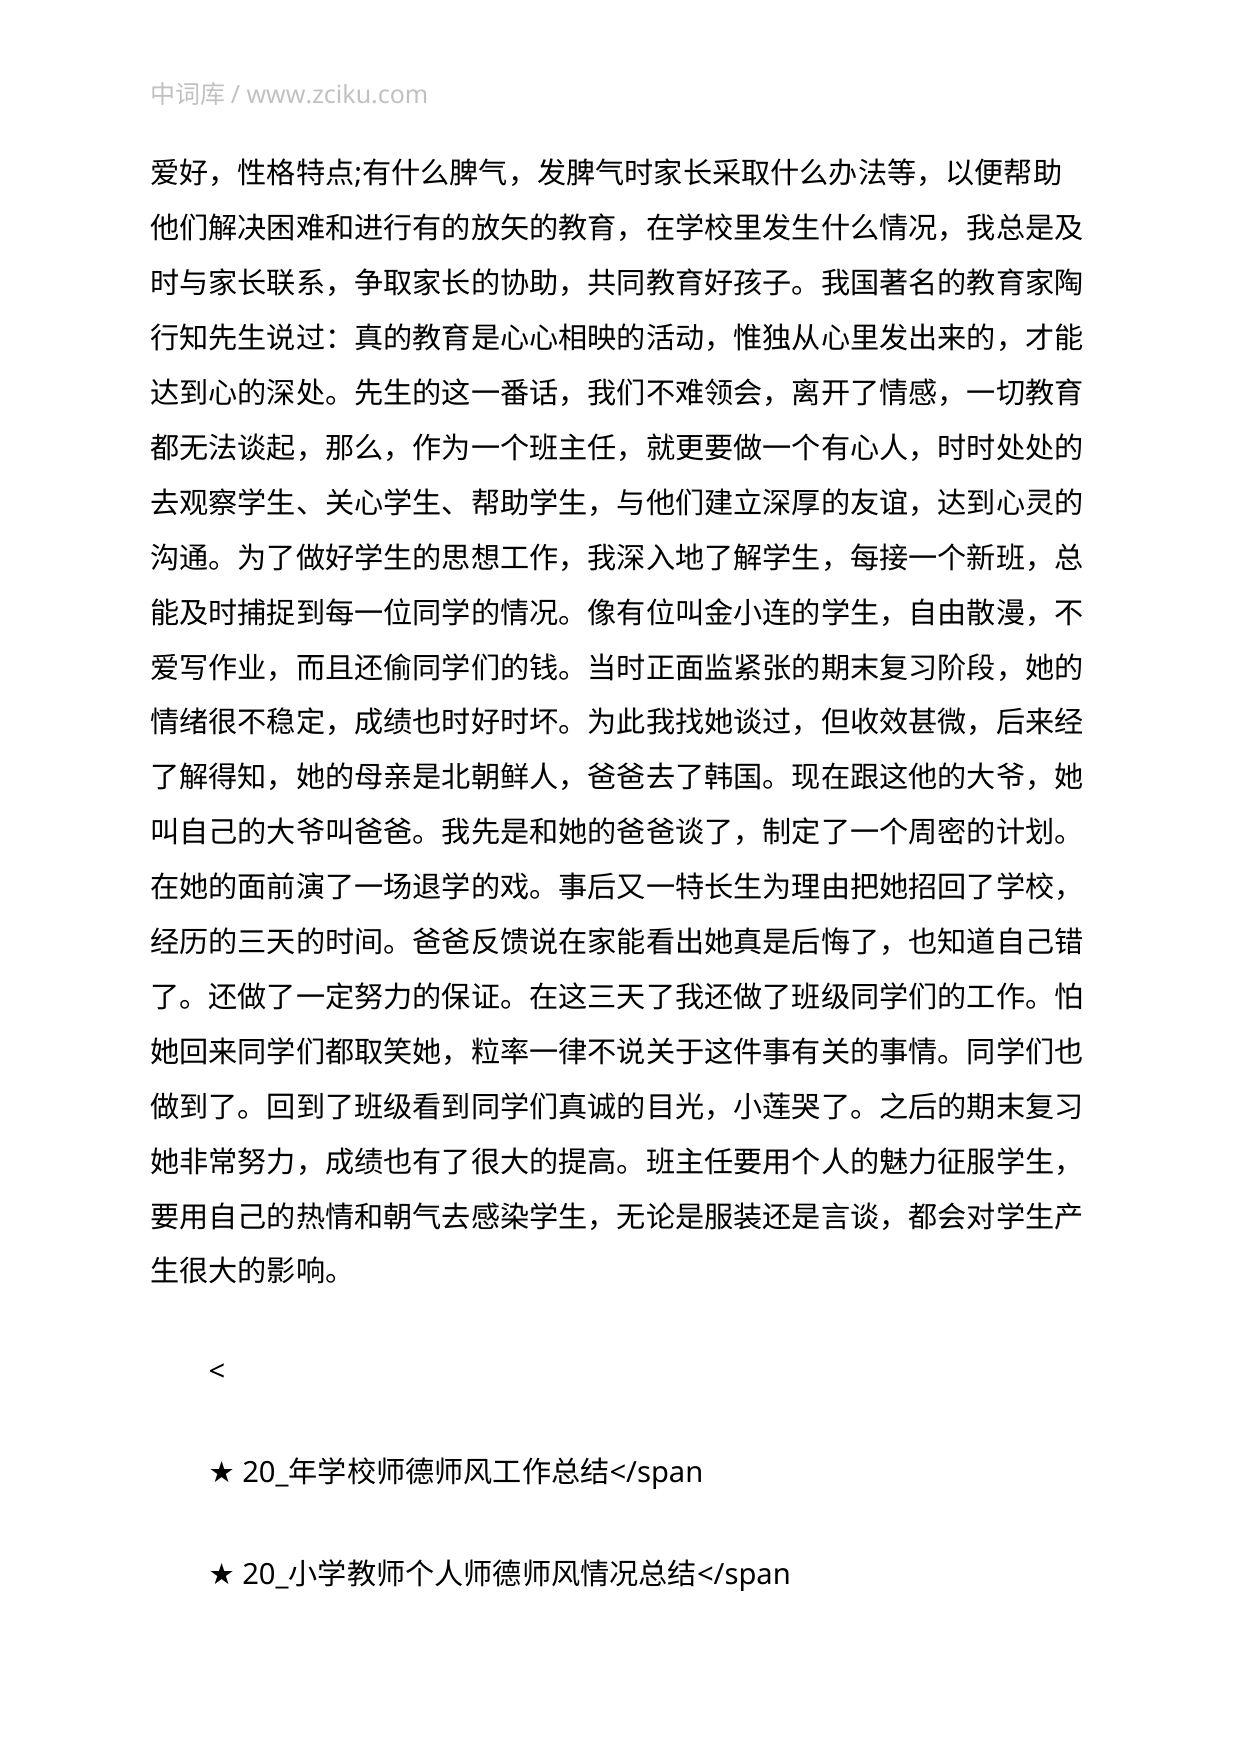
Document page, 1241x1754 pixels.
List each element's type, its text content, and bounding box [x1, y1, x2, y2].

text < [150, 1350, 1090, 1389]
text ★ 20_年学校师德师风工作总结</span [150, 1448, 1090, 1491]
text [150, 150, 1090, 1290]
text ★ 20_小学教师个人师德师风情况总结</span [150, 1550, 1090, 1593]
